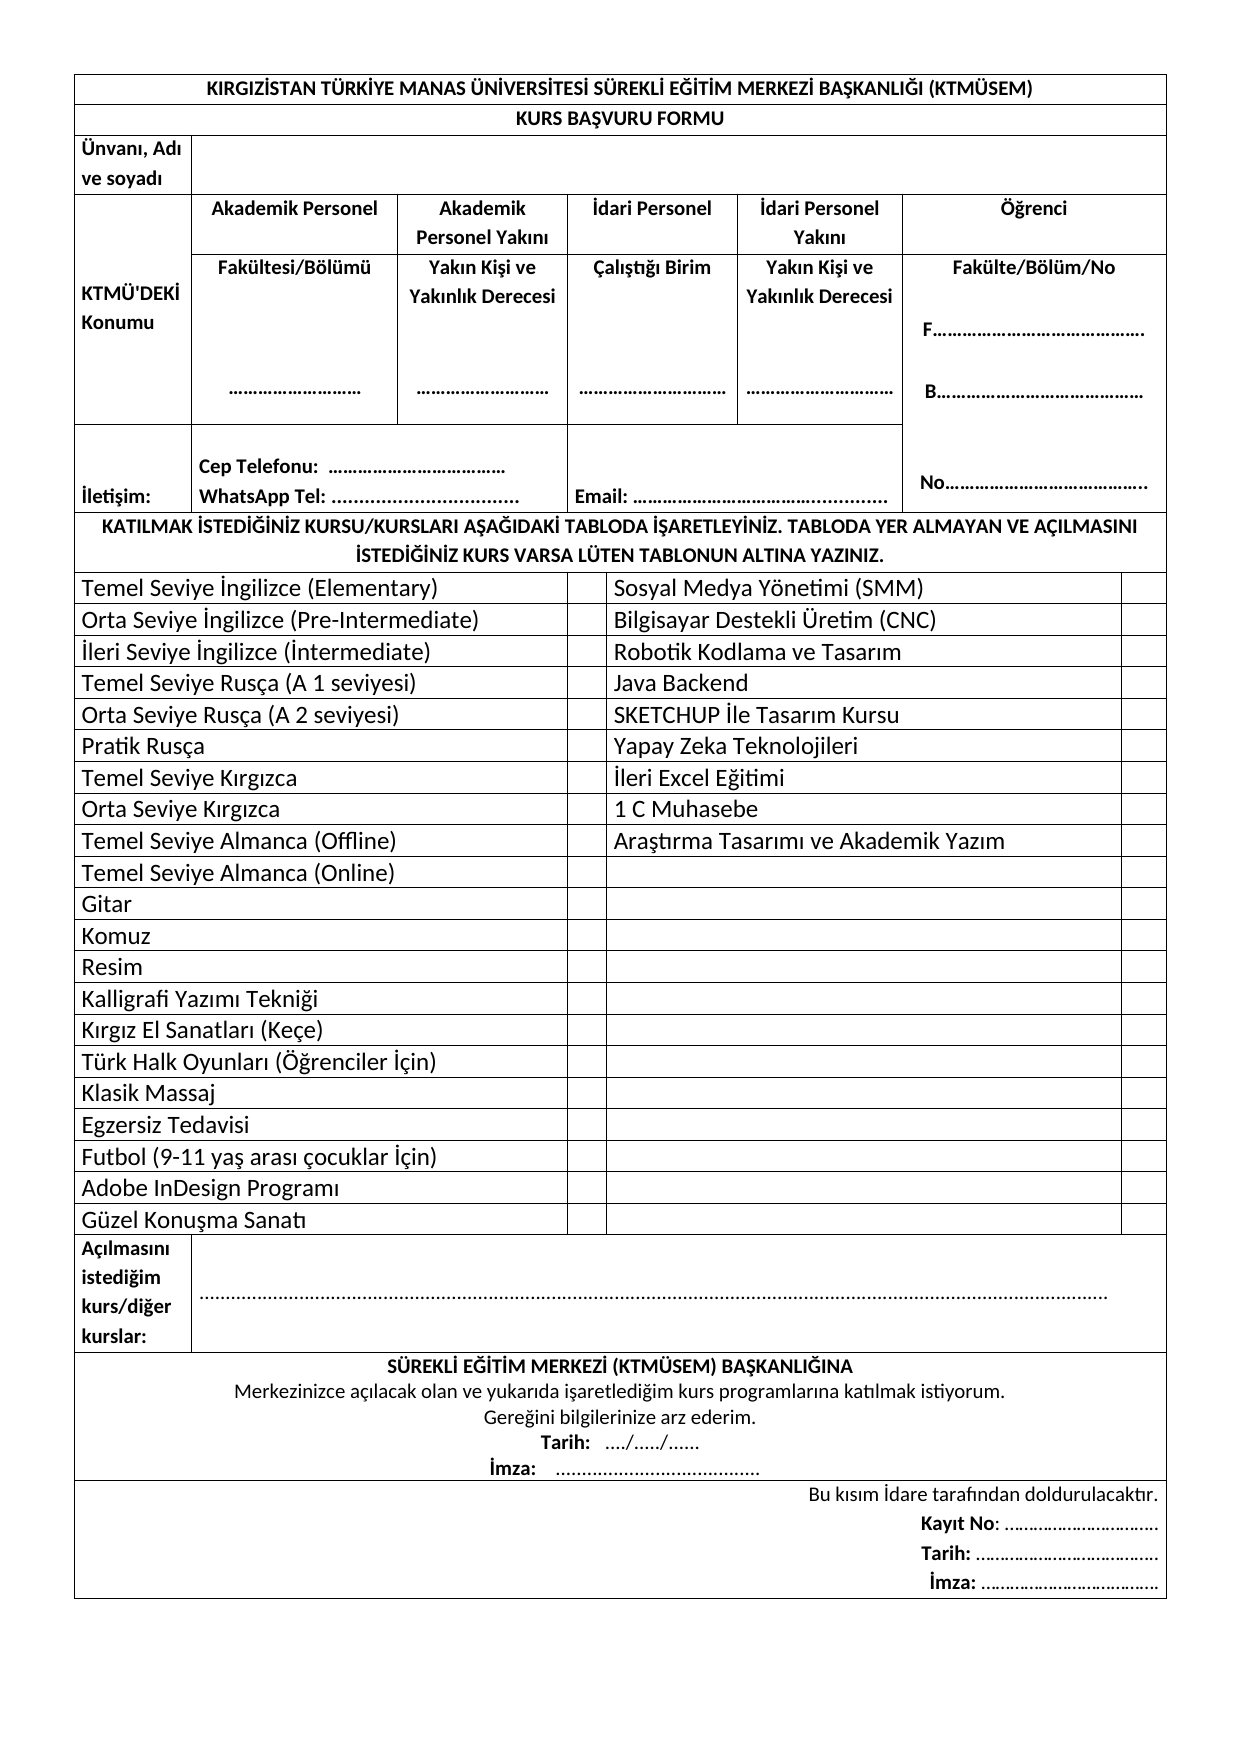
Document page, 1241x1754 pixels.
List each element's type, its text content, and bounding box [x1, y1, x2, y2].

table_cell Bu kısım İdare tarafından doldurulacaktır. Kayıt No: ………………………….. Tarih: ……………………………….. İmza: ………………………………. [75, 1481, 1166, 1598]
table_cell Komuz [75, 920, 567, 950]
table_cell [568, 983, 606, 1013]
table_cell Java Backend [607, 667, 1121, 698]
table_cell [1122, 1046, 1166, 1077]
table_cell Temel Seviye Almanca (Offline) [75, 825, 567, 856]
table_cell [607, 1109, 1121, 1140]
table_cell [568, 1078, 606, 1108]
table_cell Gitar [75, 888, 567, 919]
table_cell SKETCHUP İle Tasarım Kursu [607, 699, 1121, 729]
table_cell [1122, 983, 1166, 1013]
table_cell [568, 1015, 606, 1045]
table_cell Orta Seviye Kırgızca [75, 794, 567, 824]
table_cell Temel Seviye Kırgızca [75, 762, 567, 792]
table_cell [1122, 920, 1166, 950]
table_cell Orta Seviye İngilizce (Pre-Intermediate) [75, 604, 567, 635]
table_cell Fakülte/Bölüm/No F……………………………………. B…………………………………… No………………………………….. [903, 255, 1166, 512]
table_cell İleri Excel Eğitimi [607, 762, 1121, 792]
table_cell [607, 888, 1121, 919]
table_cell Robotik Kodlama ve Tasarım [607, 636, 1121, 666]
table_cell [1122, 825, 1166, 856]
table_cell [607, 1172, 1121, 1203]
table_cell [192, 136, 1166, 194]
table_cell [1122, 730, 1166, 761]
table_cell [1122, 1204, 1166, 1234]
table_cell Kırgız El Sanatları (Keçe) [75, 1015, 567, 1045]
table_cell Sosyal Medya Yönetimi (SMM) [607, 573, 1121, 603]
table_cell [1122, 951, 1166, 982]
table_cell Temel Seviye İngilizce (Elementary) [75, 573, 567, 603]
table_cell KURS BAŞVURU FORMU [75, 105, 1166, 134]
table_cell Orta Seviye Rusça (A 2 seviyesi) [75, 699, 567, 729]
table_cell ............................................................................................................................................................................. [192, 1235, 1166, 1352]
table_cell Kalligrafi Yazımı Tekniği [75, 983, 567, 1013]
table_cell Cep Telefonu: ……………………………… WhatsApp Tel: .................................. [192, 425, 567, 512]
table_cell [1122, 699, 1166, 729]
table_cell Bilgisayar Destekli Üretim (CNC) [607, 604, 1121, 635]
table_cell 1 C Muhasebe [607, 794, 1121, 824]
table_cell KTMÜ'DEKİ Konumu [75, 195, 191, 423]
table_cell [568, 667, 606, 698]
table_cell [568, 636, 606, 666]
table_cell [607, 920, 1121, 950]
table_cell [1122, 604, 1166, 635]
table_cell [607, 857, 1121, 887]
table_cell İdari Personel Yakını [738, 195, 902, 253]
table_cell Email: ……………………………….............. [568, 425, 902, 512]
table_cell [607, 1141, 1121, 1171]
table_cell Klasik Massaj [75, 1078, 567, 1108]
table_cell [568, 730, 606, 761]
table_cell Çalıştığı Birim ………………………… [568, 255, 737, 423]
table_cell Güzel Konuşma Sanatı [75, 1204, 567, 1234]
table_cell Egzersiz Tedavisi [75, 1109, 567, 1140]
table_cell [568, 825, 606, 856]
table_cell SÜREKLİ EĞİTİM MERKEZİ (KTMÜSEM) BAŞKANLIĞINA Merkezinizce açılacak olan ve yukarıda işaretlediğim kurs programlarına katılmak istiyorum. Gereğini bilgilerinize arz ederim. Tarih: ..../...../...... İmza: ....................................... [75, 1353, 1166, 1480]
table_cell [568, 699, 606, 729]
table_header KIRGIZİSTAN TÜRKİYE MANAS ÜNİVERSİTESİ SÜREKLİ EĞİTİM MERKEZİ BAŞKANLIĞI (KTMÜSEM) [75, 75, 1166, 104]
table_cell Türk Halk Oyunları (Öğrenciler İçin) [75, 1046, 567, 1077]
table_cell Ünvanı, Adı ve soyadı [75, 136, 191, 194]
table_cell Pratik Rusça [75, 730, 567, 761]
table_cell Araştırma Tasarımı ve Akademik Yazım [607, 825, 1121, 856]
table_cell Adobe InDesign Programı [75, 1172, 567, 1203]
table_cell Temel Seviye Rusça (A 1 seviyesi) [75, 667, 567, 698]
table_cell Yakın Kişi ve Yakınlık Derecesi ………………………… [738, 255, 902, 423]
table_cell [568, 573, 606, 603]
table_cell Fakültesi/Bölümü ……………………… [192, 255, 397, 423]
table_cell [1122, 1141, 1166, 1171]
table_cell [568, 1172, 606, 1203]
table_cell [607, 983, 1121, 1013]
table_cell [568, 951, 606, 982]
table_cell [568, 762, 606, 792]
table_cell [568, 1141, 606, 1171]
table_cell [568, 857, 606, 887]
table_cell [568, 1204, 606, 1234]
table_cell [607, 1046, 1121, 1077]
table_cell [1122, 762, 1166, 792]
table_cell [1122, 1015, 1166, 1045]
table_cell Öğrenci [903, 195, 1166, 253]
table_cell Temel Seviye Almanca (Online) [75, 857, 567, 887]
table_cell [568, 794, 606, 824]
table_cell İdari Personel [568, 195, 737, 253]
table_cell Açılmasını istediğim kurs/diğer kurslar: [75, 1235, 191, 1352]
table_cell [568, 888, 606, 919]
table_cell [1122, 573, 1166, 603]
table_cell Resim [75, 951, 567, 982]
table_cell Yakın Kişi ve Yakınlık Derecesi ……………………… [398, 255, 567, 423]
table_cell Akademik Personel [192, 195, 397, 253]
table_cell [1122, 794, 1166, 824]
table_cell Akademik Personel Yakını [398, 195, 567, 253]
table_cell [568, 1109, 606, 1140]
table_cell [568, 1046, 606, 1077]
table_cell Yapay Zeka Teknolojileri [607, 730, 1121, 761]
table_cell [568, 604, 606, 635]
table_cell Futbol (9-11 yaş arası çocuklar İçin) [75, 1141, 567, 1171]
table_cell [607, 951, 1121, 982]
table_cell [607, 1015, 1121, 1045]
table_cell [1122, 667, 1166, 698]
table_cell [607, 1078, 1121, 1108]
table_cell [1122, 1109, 1166, 1140]
table_cell KATILMAK İSTEDİĞİNİZ KURSU/KURSLARI AŞAĞIDAKİ TABLODA İŞARETLEYİNİZ. TABLODA YER ALMAYAN VE AÇILMASINI İSTEDİĞİNİZ KURS VARSA LÜTEN TABLONUN ALTINA YAZINIZ. [75, 513, 1166, 572]
table_cell [1122, 636, 1166, 666]
table_cell [607, 1204, 1121, 1234]
table_cell [1122, 888, 1166, 919]
table_cell [568, 920, 606, 950]
table_cell [1122, 857, 1166, 887]
table_cell [1122, 1172, 1166, 1203]
table_cell [1122, 1078, 1166, 1108]
table_cell İletişim: [75, 425, 191, 512]
table_cell İleri Seviye İngilizce (İntermediate) [75, 636, 567, 666]
